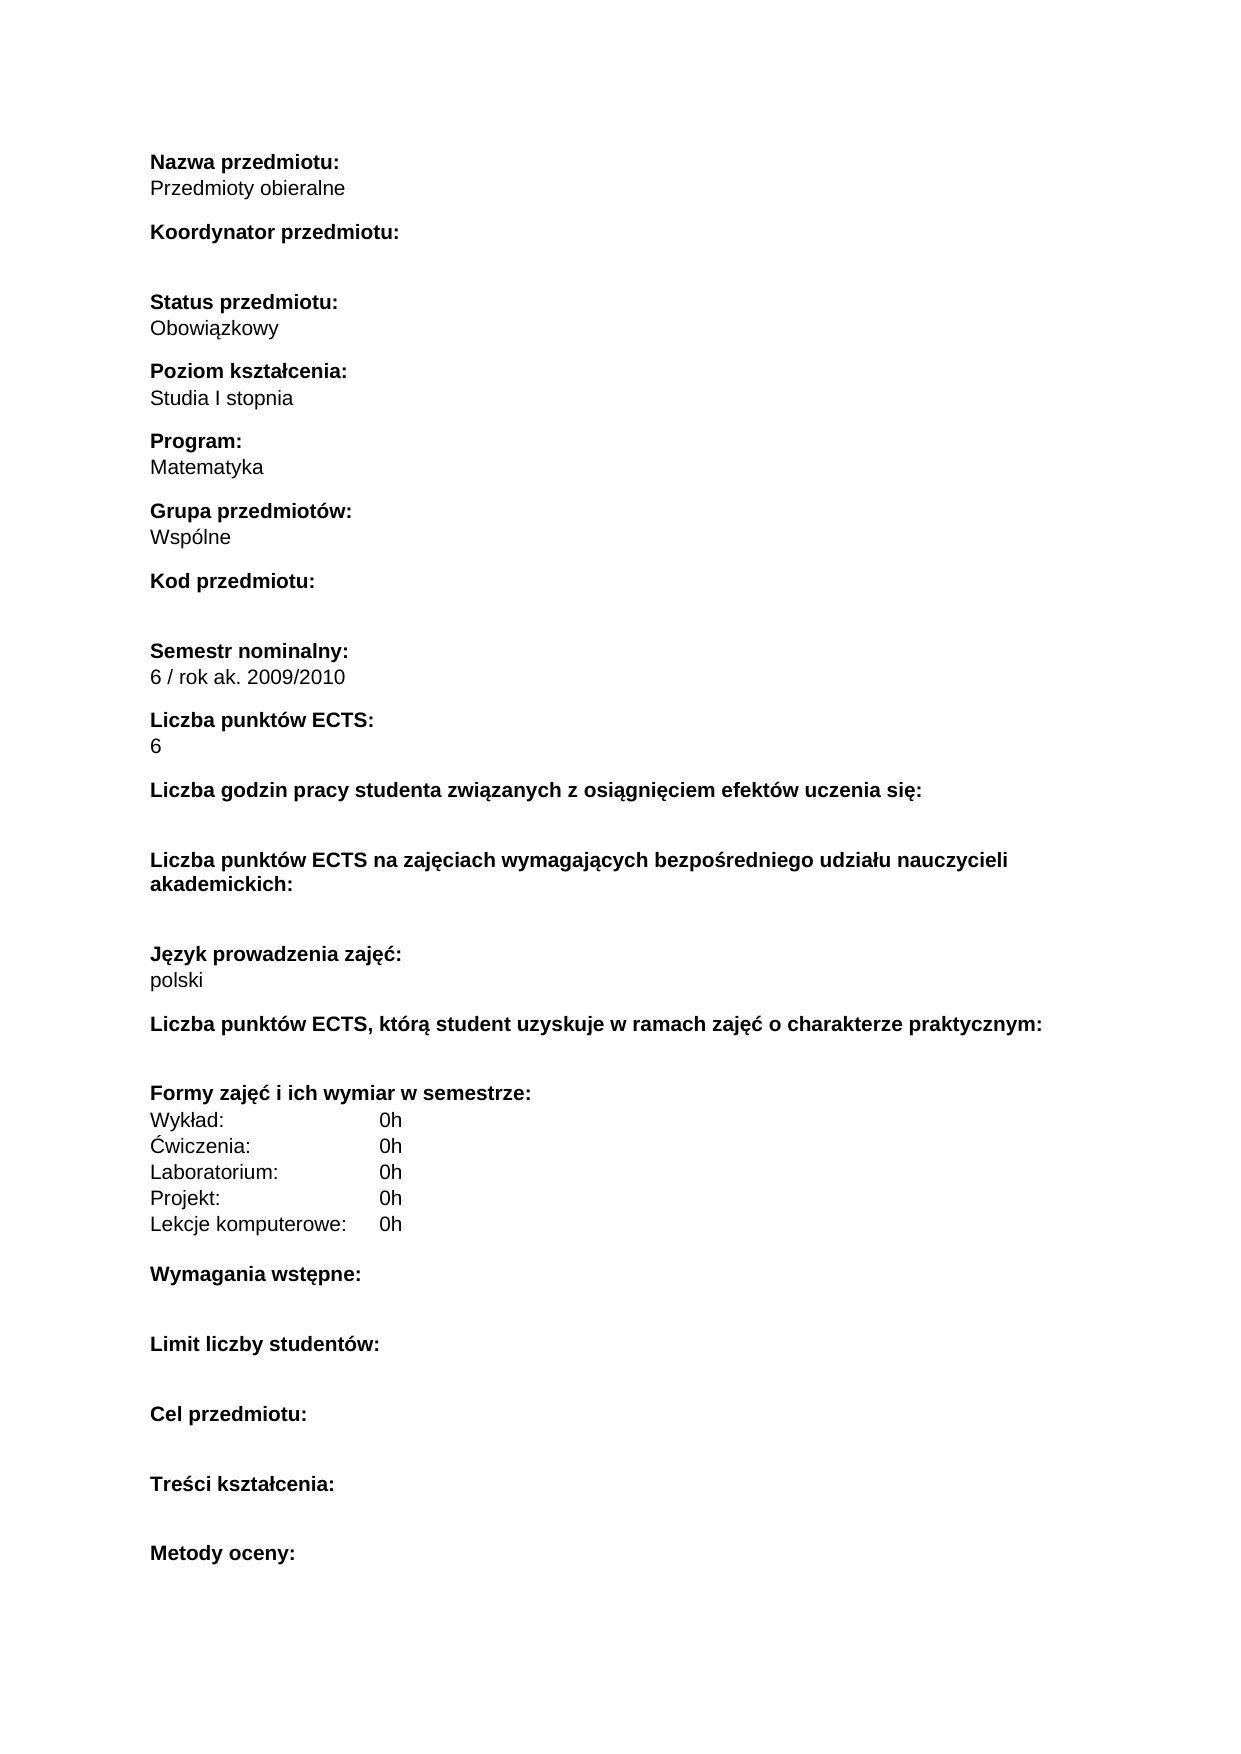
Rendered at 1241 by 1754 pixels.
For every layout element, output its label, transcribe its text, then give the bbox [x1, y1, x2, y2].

text Limit liczby studentów: [150, 1332, 1090, 1356]
text polski [150, 968, 1090, 992]
text Poziom kształcenia: [150, 359, 1090, 383]
text Formy zajęć i ich wymiar w semestrze: [150, 1081, 1090, 1105]
text Treści kształcenia: [150, 1471, 1090, 1495]
text Liczba godzin pracy studenta związanych z osiągnięciem efektów uczenia się: [150, 778, 1090, 802]
text 6 [150, 734, 1090, 758]
table_cell 0h [369, 1184, 597, 1210]
table_cell 0h [369, 1158, 597, 1184]
text Wspólne [150, 525, 1090, 549]
text 6 / rok ak. 2009/2010 [150, 664, 1090, 688]
table_header Wykład: [140, 1108, 367, 1132]
text Język prowadzenia zajęć: [150, 942, 1090, 966]
text Status przedmiotu: [150, 289, 1090, 313]
text Nazwa przedmiotu: [150, 150, 1090, 174]
text Studia I stopnia [150, 385, 1090, 409]
table_cell 0h [369, 1132, 597, 1158]
text Matematyka [150, 455, 1090, 479]
table_cell Ćwiczenia: [140, 1134, 367, 1158]
table_cell Projekt: [140, 1186, 367, 1210]
text Program: [150, 429, 1090, 453]
text Grupa przedmiotów: [150, 499, 1090, 523]
text Przedmioty obieralne [150, 176, 1090, 200]
table_cell 0h [369, 1210, 597, 1236]
text Koordynator przedmiotu: [150, 220, 1090, 244]
text Cel przedmiotu: [150, 1402, 1090, 1426]
text Semestr nominalny: [150, 638, 1090, 662]
table_cell Laboratorium: [140, 1160, 367, 1184]
table_cell Lekcje komputerowe: [140, 1212, 367, 1236]
text Kod przedmiotu: [150, 569, 1090, 593]
text Wymagania wstępne: [150, 1262, 1090, 1286]
table_header 0h [369, 1108, 597, 1132]
text Metody oceny: [150, 1541, 1090, 1565]
text Liczba punktów ECTS: [150, 708, 1090, 732]
text Liczba punktów ECTS, którą student uzyskuje w ramach zajęć o charakterze praktycznym: [150, 1011, 1090, 1035]
text Liczba punktów ECTS na zajęciach wymagających bezpośredniego udziału nauczycieli akademickich: [150, 848, 1090, 896]
text Obowiązkowy [150, 316, 1090, 339]
